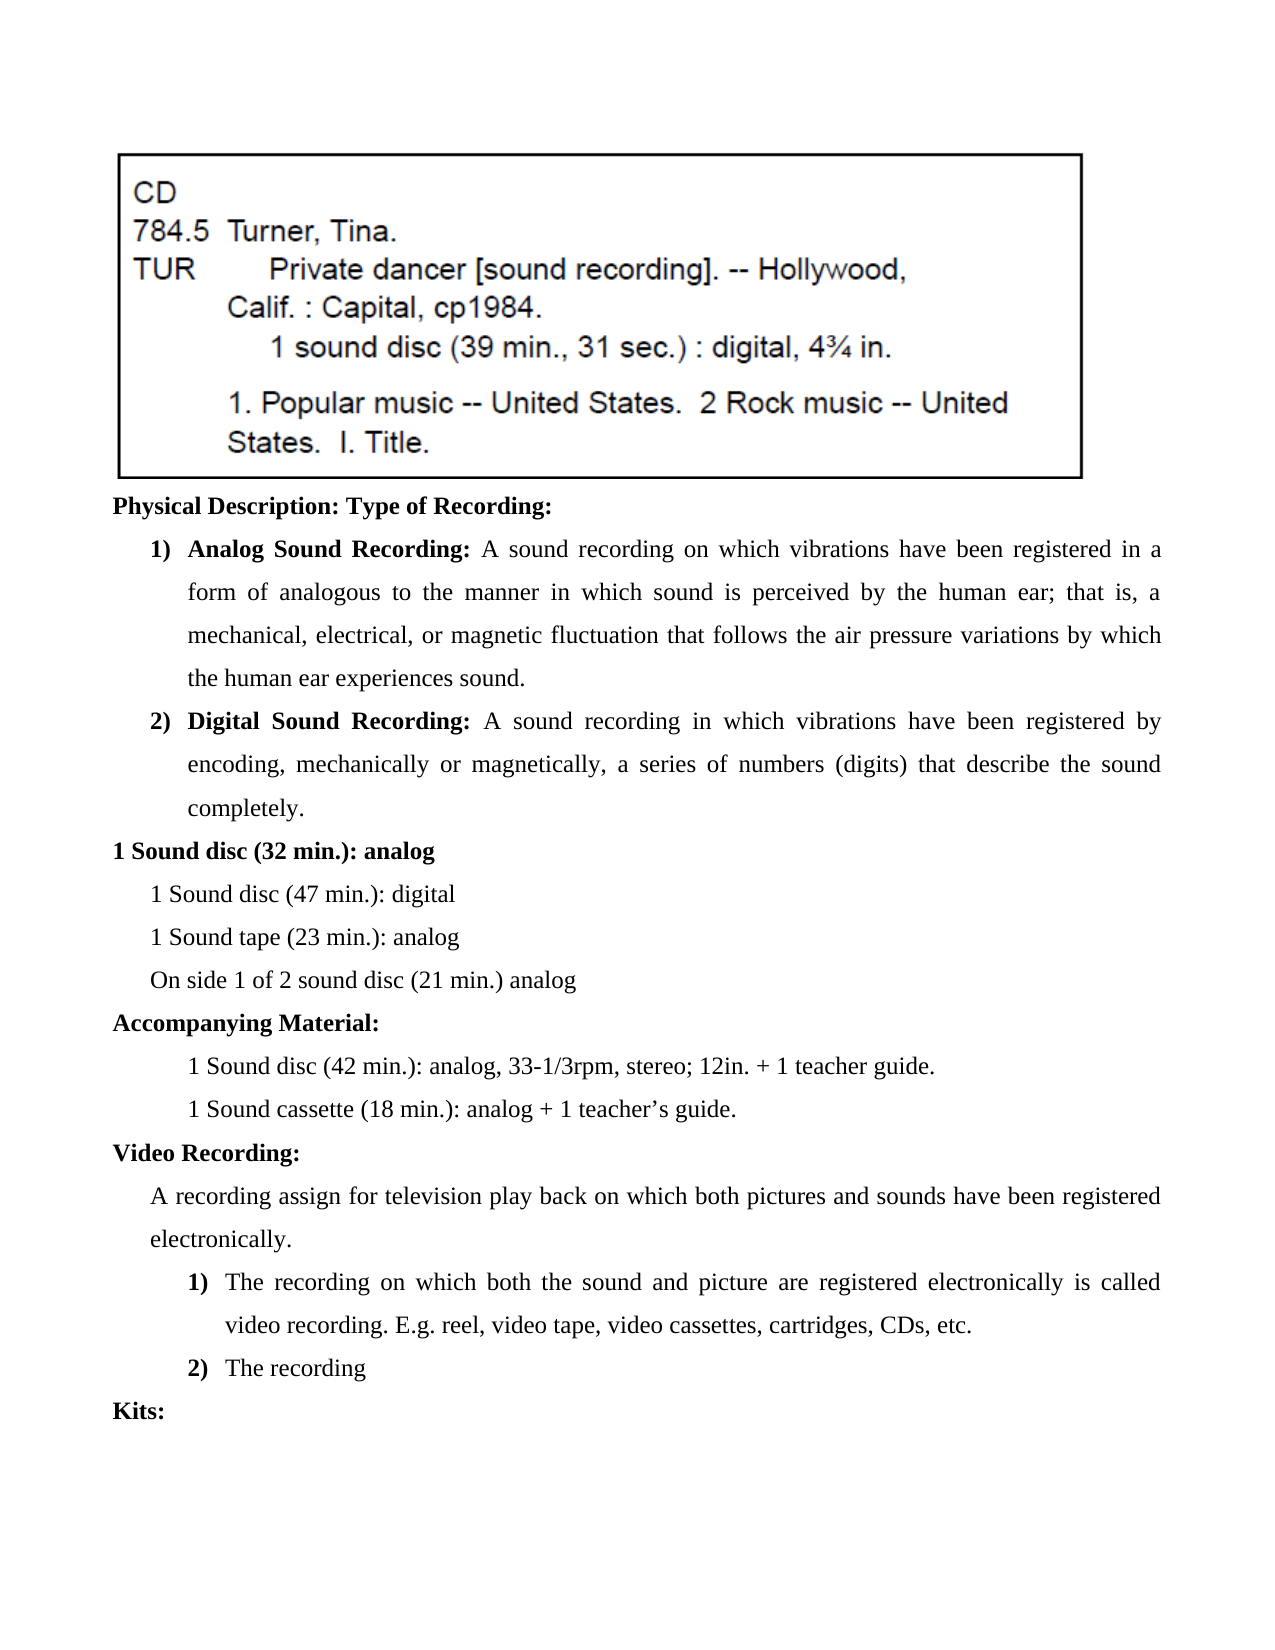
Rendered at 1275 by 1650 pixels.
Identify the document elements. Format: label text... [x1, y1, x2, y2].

subtitle 1 Sound disc (32 min.): analog [112, 836, 1087, 864]
text 1 Sound tape (23 min.): analog [150, 922, 1162, 951]
text On side 1 of 2 sound disc (21 min.) analog [150, 965, 1162, 994]
text A recording assign for television play back on which both pictures and sounds have been registered electronically. [150, 1181, 1162, 1253]
list Analog Sound Recording: A sound recording on which vibrations have been registered in a form of analogous to the manner in which sound is perceived by the human ear; that is, a mechanical, electrical, or magnetic fluctuation that follows the air pressure variations by which the human ear experiences sound. [150, 534, 1162, 692]
text 1 Sound disc (47 min.): digital [150, 879, 1162, 908]
list Digital Sound Recording: A sound recording in which vibrations have been registered by encoding, mechanically or magnetically, a series of numbers (digits) that describe the sound completely. [150, 706, 1162, 821]
text Accompanying Material: [112, 1008, 1162, 1037]
text 1 Sound disc (42 min.): analog, 33-1/3rpm, stereo; 12in. + 1 teacher guide. [112, 1051, 1162, 1080]
list The recording on which both the sound and picture are registered electronically is called video recording. E.g. reel, video tape, video cassettes, cartridges, CDs, etc. [187, 1267, 1162, 1339]
text 1 Sound cassette (18 min.): analog + 1 teacher’s guide. [112, 1094, 1162, 1123]
text Kits: [112, 1396, 1162, 1425]
text Physical Description: Type of Recording: [112, 491, 1162, 519]
text Video Recording: [112, 1138, 1162, 1166]
list The recording [187, 1353, 1162, 1382]
